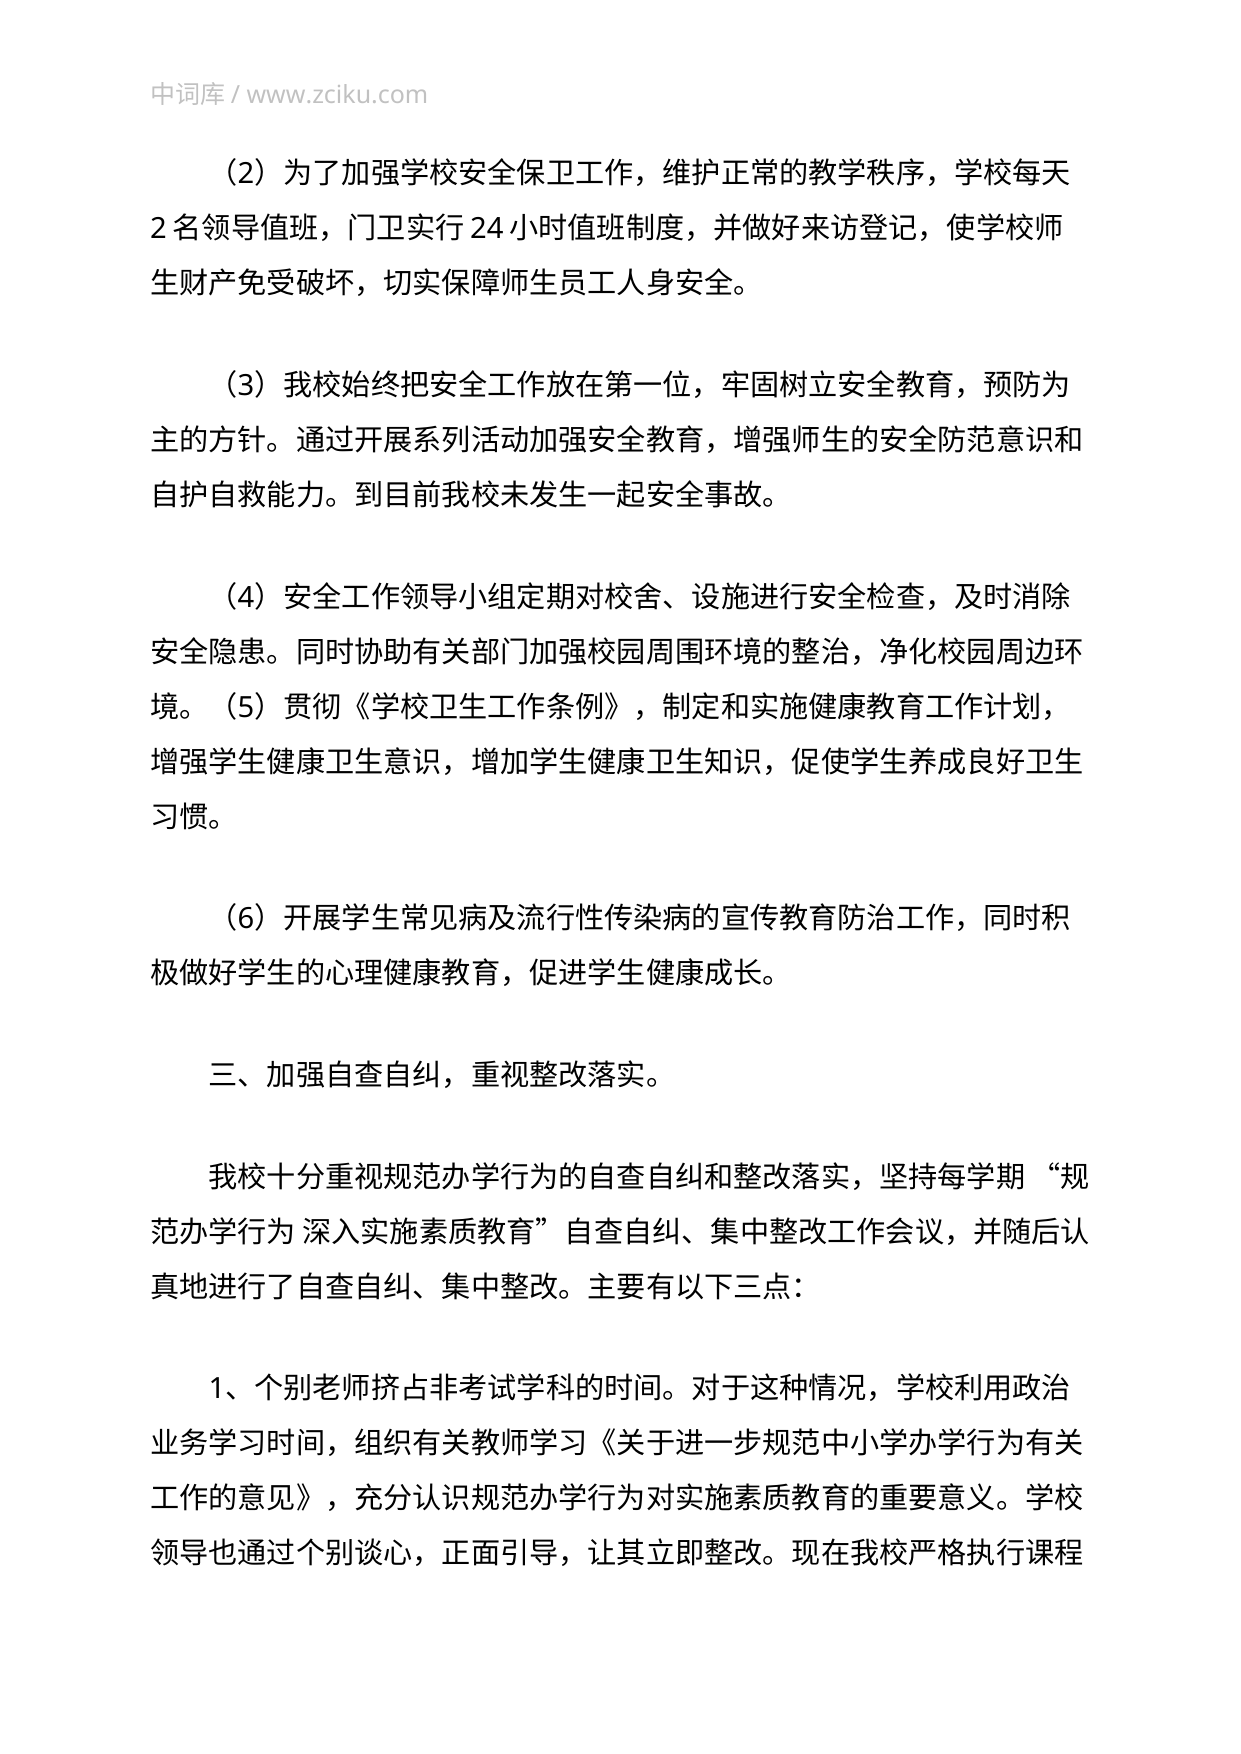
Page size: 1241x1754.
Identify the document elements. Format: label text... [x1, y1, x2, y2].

text （2）为了加强学校安全保卫工作，维护正常的教学秩序，学校每天2名领导值班，门卫实行24小时值班制度，并做好来访登记，使学校师生财产免受破坏，切实保障师生员工人身安全。 [150, 150, 1090, 302]
text 我校十分重视规范办学行为的自查自纠和整改落实，坚持每学期 “规范办学行为 深入实施素质教育”自查自纠、集中整改工作会议，并随后认真地进行了自查自纠、集中整改。主要有以下三点： [150, 1153, 1090, 1306]
text （6）开展学生常见病及流行性传染病的宣传教育防治工作，同时积极做好学生的心理健康教育，促进学生健康成长。 [150, 895, 1090, 992]
text （3）我校始终把安全工作放在第一位，牢固树立安全教育，预防为主的方针。通过开展系列活动加强安全教育，增强师生的安全防范意识和自护自救能力。到目前我校未发生一起安全事故。 [150, 362, 1090, 514]
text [150, 1365, 1090, 1572]
text 三、加强自查自纠，重视整改落实。 [150, 1052, 1090, 1094]
text （4）安全工作领导小组定期对校舍、设施进行安全检查，及时消除安全隐患。同时协助有关部门加强校园周围环境的整治，净化校园周边环境。（5）贯彻《学校卫生工作条例》，制定和实施健康教育工作计划，增强学生健康卫生意识，增加学生健康卫生知识，促使学生养成良好卫生习惯。 [150, 573, 1090, 836]
